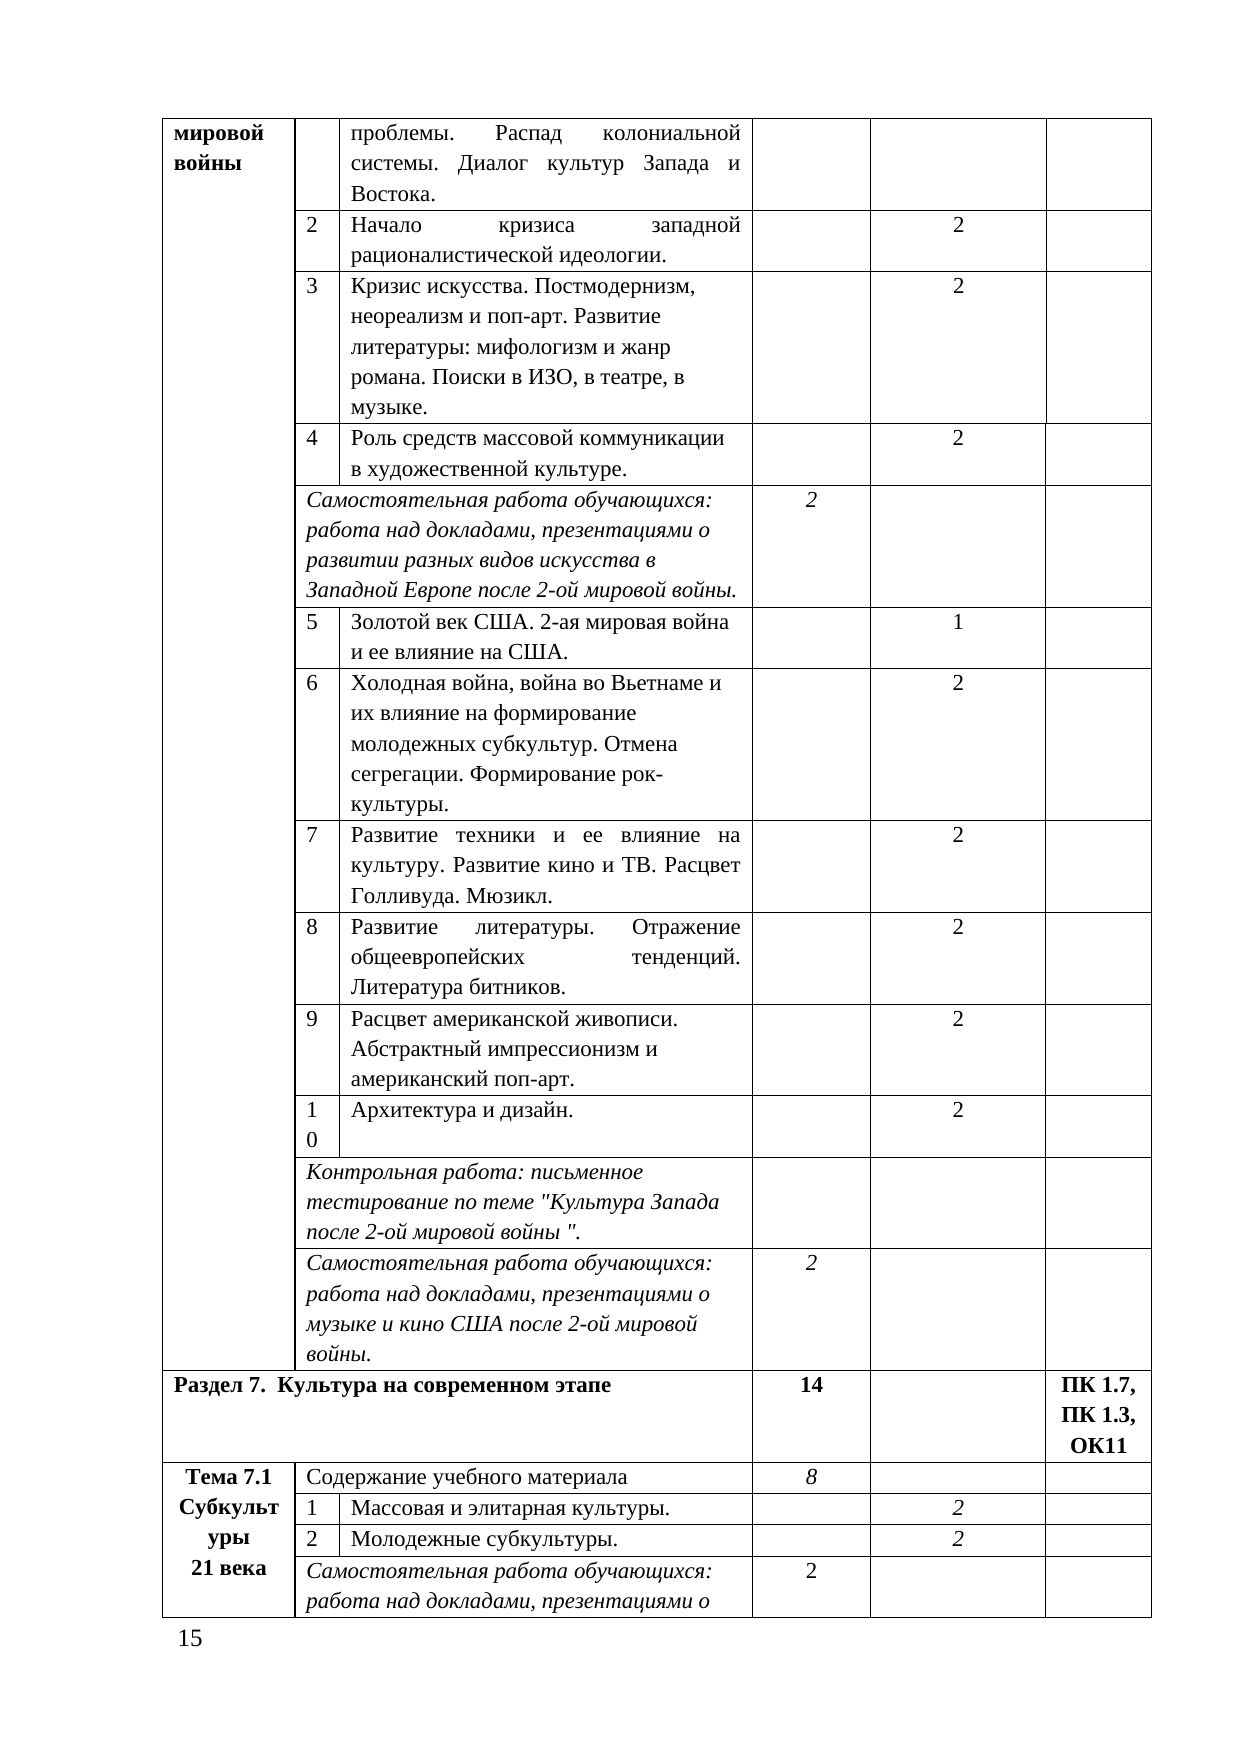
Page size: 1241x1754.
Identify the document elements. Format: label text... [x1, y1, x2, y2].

table_cell 3 [296, 272, 339, 423]
table_cell [1046, 1096, 1151, 1157]
table_cell 4 [296, 424, 339, 485]
table_cell [871, 1158, 1045, 1248]
table_cell [753, 119, 870, 210]
table_cell 1 [296, 1494, 339, 1524]
table_cell 8 [753, 1463, 870, 1493]
table_cell [1046, 486, 1151, 607]
table_cell Роль средств массовой коммуникации в художественной культуре. [340, 424, 752, 485]
table_cell Расцвет американской живописи. Абстрактный импрессионизм и американский поп-арт. [340, 1005, 752, 1095]
table_cell 1 [871, 608, 1045, 668]
table_cell [1046, 424, 1151, 485]
table_cell Золотой век США. 2-ая мировая война и ее влияние на США. [340, 608, 752, 668]
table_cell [296, 1557, 752, 1617]
table_cell Самостоятельная работа обучающихся: работа над докладами, презентациями о развитии разных видов искусства в Западной Европе после 2-ой мировой войны. [296, 486, 752, 607]
table_cell [753, 1096, 870, 1157]
table_cell [1047, 211, 1151, 271]
table_cell [753, 1005, 870, 1095]
table_cell 2 [871, 211, 1046, 271]
table_cell [1046, 1158, 1151, 1248]
table_cell 2 [871, 1005, 1045, 1095]
table_cell Кризис искусства. Постмодернизм, неореализм и поп-арт. Развитие литературы: мифологизм и жанр романа. Поиски в ИЗО, в театре, в музыке. [340, 272, 752, 423]
table_cell [753, 669, 870, 820]
table_cell 10 [296, 1096, 339, 1157]
table_cell [1046, 821, 1151, 912]
table_cell [871, 486, 1045, 607]
table_cell Архитектура и дизайн. [340, 1096, 752, 1157]
table_cell [1046, 608, 1151, 668]
table_cell [753, 608, 870, 668]
table_cell Развитие литературы. Отражение общеевропейских тенденций. Литература битников. [340, 913, 752, 1003]
table_cell 2 [753, 1557, 870, 1617]
table_cell 9 [296, 1005, 339, 1095]
table_cell [753, 1494, 870, 1524]
table_cell [1046, 1463, 1151, 1493]
table_cell [871, 1463, 1045, 1493]
table_cell 2 [871, 272, 1046, 423]
table_cell 14 [753, 1371, 870, 1462]
table_cell 2 [871, 1525, 1045, 1556]
table_cell [871, 1249, 1045, 1370]
table_cell 1 [871, 119, 1046, 210]
table_cell 8 [296, 913, 339, 1003]
table_cell 2 [871, 913, 1045, 1003]
table_cell [753, 913, 870, 1003]
table_cell 2 [871, 669, 1045, 820]
table_cell 2 [753, 1249, 870, 1370]
table_cell Холодная война, война во Вьетнаме и их влияние на формирование молодежных субкультур. Отмена сегрегации. Формирование рок-культуры. [340, 669, 752, 820]
table_cell [753, 272, 870, 423]
table_cell Массовая и элитарная культуры. [340, 1494, 752, 1524]
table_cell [340, 119, 752, 210]
table_cell [1047, 119, 1151, 210]
table_cell [871, 1557, 1045, 1617]
table_cell [1047, 272, 1151, 423]
table_cell 2 [871, 1494, 1045, 1524]
table_cell Развитие техники и ее влияние на культуру. Развитие кино и ТВ. Расцвет Голливуда. Мюзикл. [340, 821, 752, 912]
table_cell [753, 1158, 870, 1248]
table_cell Содержание учебного материала [296, 1463, 752, 1493]
table_cell Молодежные субкультуры. [340, 1525, 752, 1556]
table_cell [753, 1525, 870, 1556]
table_cell [753, 821, 870, 912]
table_cell 2 [871, 424, 1045, 485]
table_cell [1046, 1005, 1151, 1095]
table_cell 2 [753, 486, 870, 607]
table_cell Контрольная работа: письменное тестирование по теме "Культура Запада после 2-ой мировой войны ". [296, 1158, 752, 1248]
table_cell 2 [871, 1096, 1045, 1157]
table_cell [1046, 1557, 1151, 1617]
table_cell [753, 424, 870, 485]
table_cell 2 [871, 821, 1045, 912]
table_cell 2 [296, 1525, 339, 1556]
table_cell [1046, 1494, 1151, 1524]
table_cell Самостоятельная работа обучающихся: работа над докладами, презентациями о музыке и кино США после 2-ой мировой войны. [296, 1249, 752, 1370]
table_cell 2 [296, 211, 339, 271]
table_cell Тема 7.1 Субкультуры 21 века [163, 1463, 294, 1617]
table_cell [871, 1371, 1045, 1462]
table_cell Начало кризиса западной рационалистической идеологии. [340, 211, 752, 271]
table_cell 6 [296, 669, 339, 820]
table_cell [1046, 1249, 1151, 1370]
table_cell Раздел 7. Культура на современном этапе [163, 1371, 752, 1462]
table_cell 5 [296, 608, 339, 668]
table_cell 1 [296, 119, 339, 210]
table_cell 7 [296, 821, 339, 912]
table_cell ПК 1.7, ПК 1.3, ОК11 [1046, 1371, 1151, 1462]
table_cell [753, 211, 870, 271]
table_cell [1046, 669, 1151, 820]
table_cell [1046, 913, 1151, 1003]
table_cell [1046, 1525, 1151, 1556]
